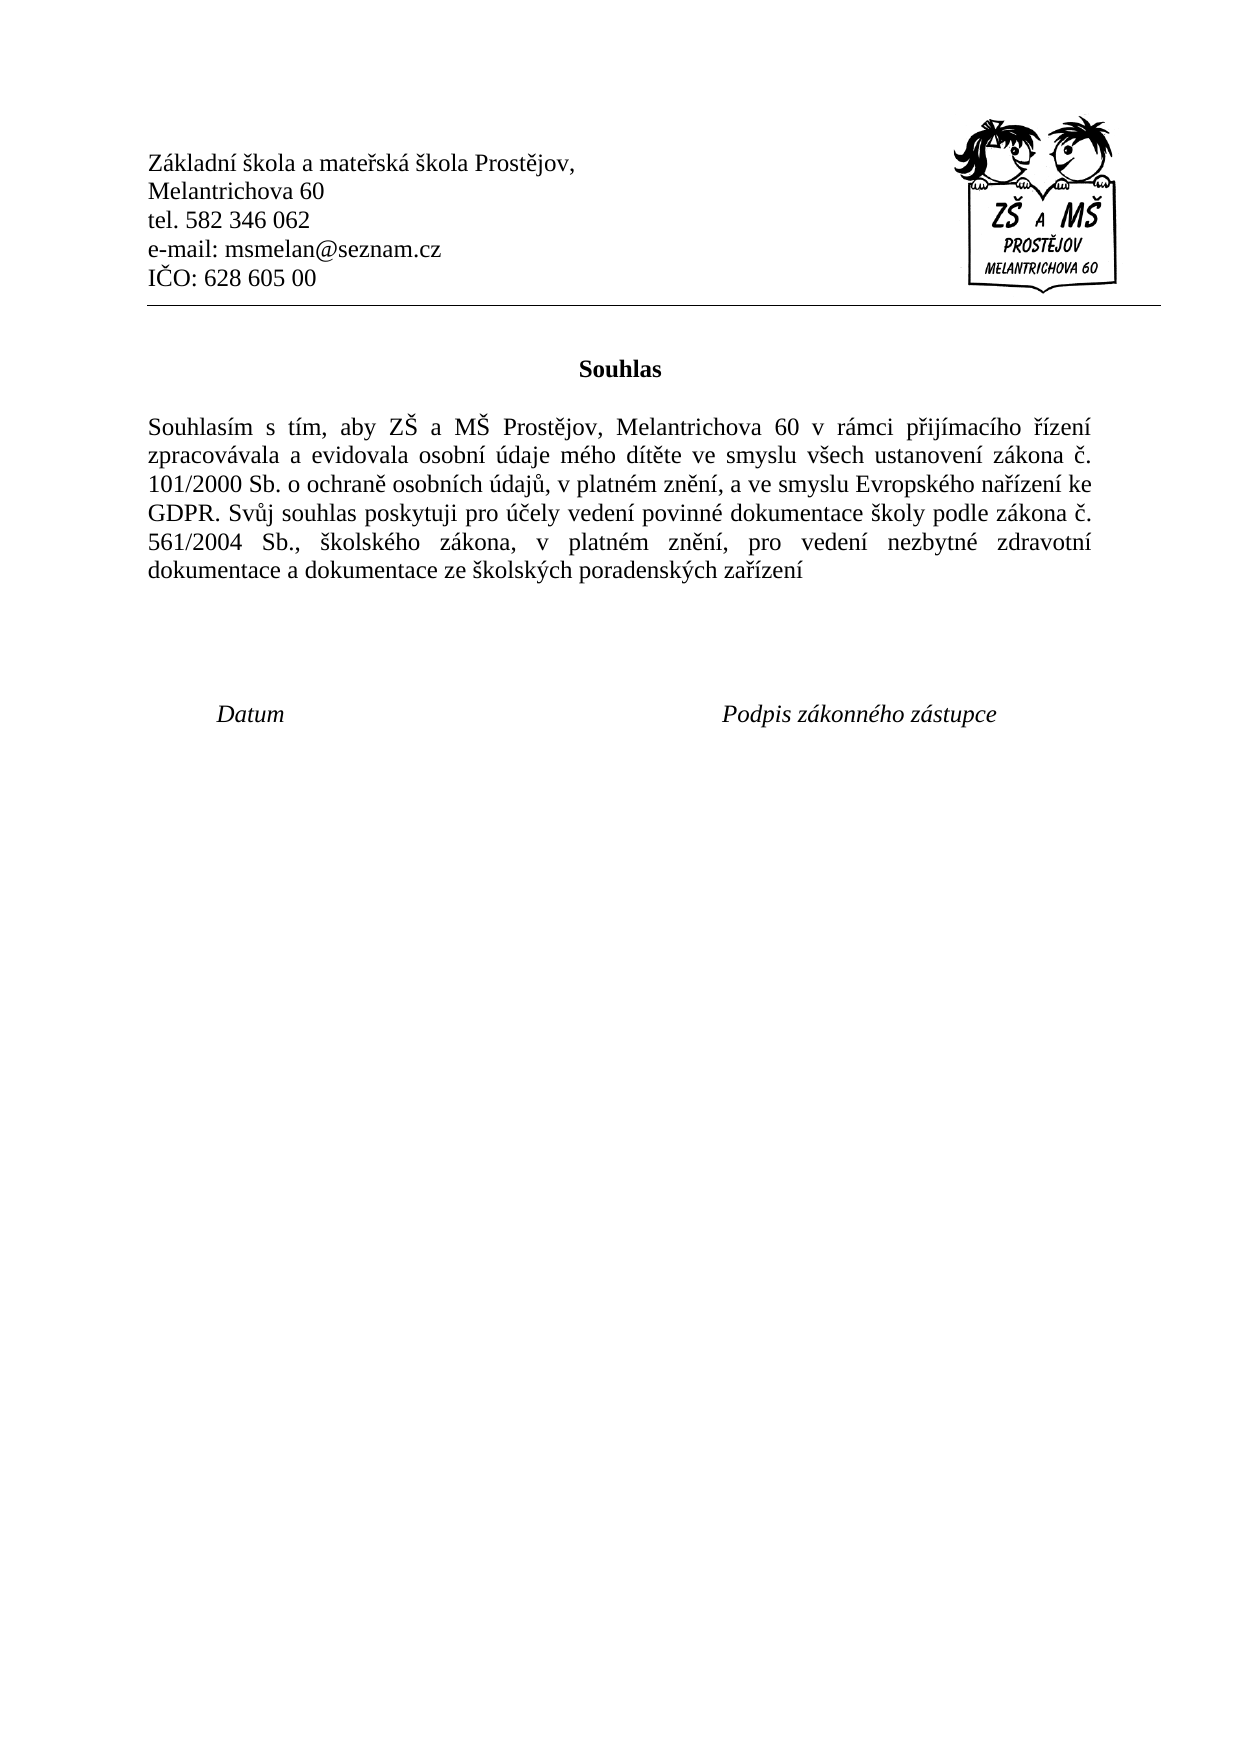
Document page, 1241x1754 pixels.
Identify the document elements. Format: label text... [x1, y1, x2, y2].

picture [953, 110, 1123, 298]
text Souhlas [148, 354, 1093, 383]
text tel. 582 346 062 [148, 205, 953, 234]
text Datum Podpis zákonného zástupce [148, 699, 1093, 728]
text Souhlasím s tím, aby ZŠ a MŠ Prostějov, Melantrichova 60 v rámci přijímacího řízení zpracovávala a evidovala osobní údaje mého dítěte ve smyslu všech ustanovení zákona č. 101/2000 Sb. o ochraně osobních údajů, v platném znění, a ve smyslu Evropského nařízení ke GDPR. Svůj souhlas poskytuji pro účely vedení povinné dokumentace školy podle zákona č. 561/2004 Sb., školského zákona, v platném znění, pro vedení nezbytné zdravotní dokumentace a dokumentace ze školských poradenských zařízení [148, 412, 1093, 584]
text Základní škola a mateřská škola Prostějov, [148, 148, 953, 176]
text IČO: 628 605 00 [148, 263, 953, 291]
text e-mail: msmelan@seznam.cz [148, 234, 953, 263]
text Melantrichova 60 [148, 176, 953, 205]
